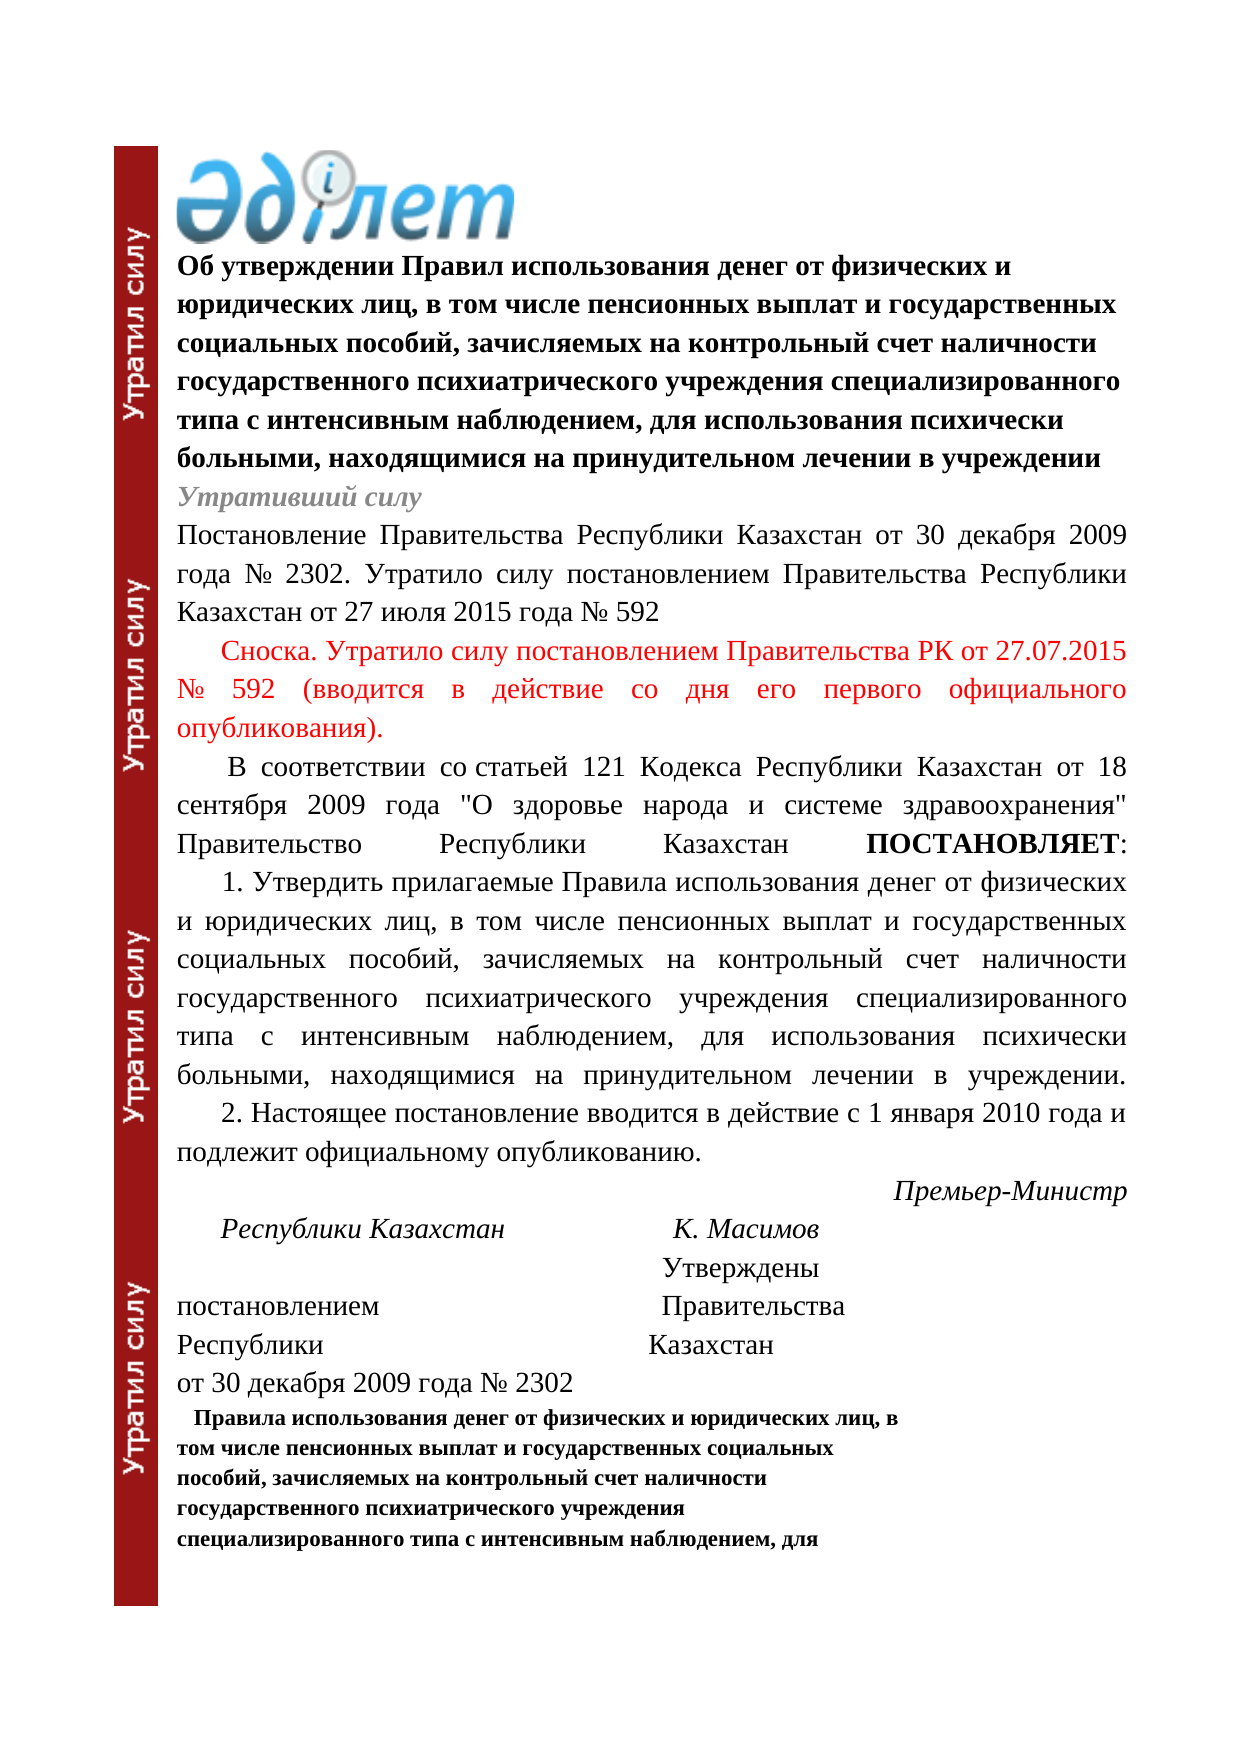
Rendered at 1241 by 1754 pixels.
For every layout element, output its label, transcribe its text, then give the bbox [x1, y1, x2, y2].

text Сноска. Утратило силу постановлением Правительства РК от 27.07.2015 № 592 (вводится в действие со дня его первого официального опубликования). [112, 633, 1128, 744]
text Премьер-Министр Республики Казахстан К. Масимов [112, 1173, 1128, 1245]
picture [114, 474, 158, 479]
picture [114, 1551, 158, 1606]
text Постановление Правительства Республики Казахстан от 30 декабря 2009 года № 2302. Утратило силу постановлением Правительства Республики Казахстан от 27 июля 2015 года № 592 [112, 517, 1128, 628]
picture [114, 1399, 158, 1404]
picture [114, 1245, 158, 1250]
text В соответствии со статьей 121 Кодекса Республики Казахстан от 18 сентября 2009 года "О здоровье народа и системе здравоохранения" Правительство Республики Казахстан ПОСТАНОВЛЯЕТ: 1. Утвердить прилагаемые Правила использования денег от физических и юридических лиц, в том числе пенсионных выплат и государственных социальных пособий, зачисляемых на контрольный счет наличности государственного психиатрического учреждения специализированного типа с интенсивным наблюдением, для использования психически больными, находящимися на принудительном лечении в учреждении. 2. Настоящее постановление вводится в действие с 1 января 2010 года и подлежит официальному опубликованию. [112, 749, 1128, 1168]
picture [114, 628, 158, 633]
text Утверждены постановлением Правительства Республики Казахстан от 30 декабря 2009 года № 2302 [112, 1250, 1128, 1399]
picture [114, 146, 158, 248]
picture [114, 512, 158, 517]
picture [176, 150, 515, 244]
text Утративший силу [112, 479, 1128, 512]
text Об утверждении Правил использования денег от физических и юридических лиц, в том числе пенсионных выплат и государственных социальных пособий, зачисляемых на контрольный счет наличности государственного психиатрического учреждения специализированного типа с интенсивным наблюдением, для использования психически больными, находящимися на принудительном лечении в учреждении [112, 248, 1128, 474]
picture [114, 744, 158, 749]
picture [114, 1168, 158, 1173]
